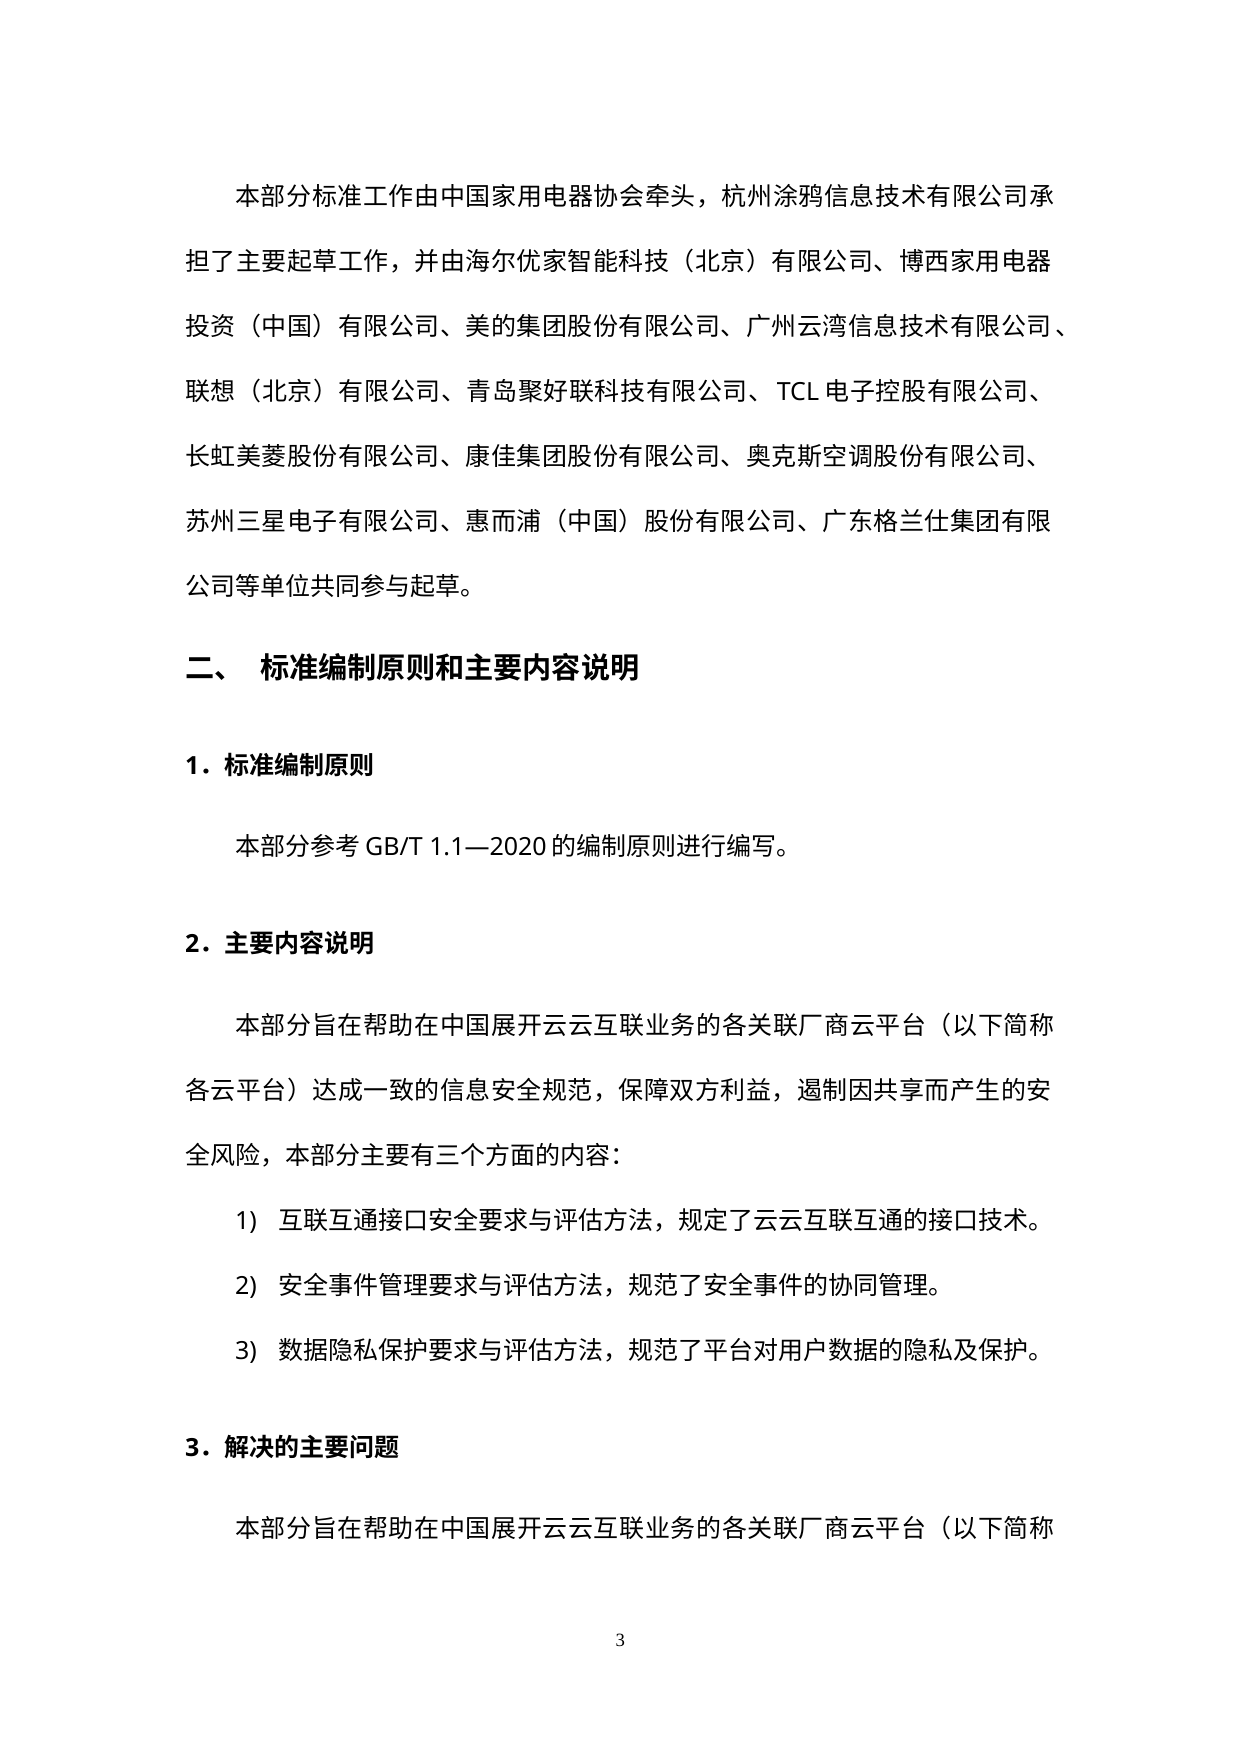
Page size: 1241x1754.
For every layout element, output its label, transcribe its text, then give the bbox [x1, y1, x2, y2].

text 3．解决的主要问题 [185, 1413, 1055, 1478]
text 本部分参考GB/T 1.1—2020的编制原则进行编写。 [185, 812, 1055, 877]
text 2．主要内容说明 [185, 909, 1055, 974]
list 标准编制原则和主要内容说明 [185, 633, 1055, 698]
list 安全事件管理要求与评估方法，规范了安全事件的协同管理。 [235, 1251, 1055, 1316]
text 本部分旨在帮助在中国展开云云互联业务的各关联厂商云平台（以下简称各云平台）达成一致的信息安全规范，保障双方利益，遏制因共享而产生的安全风险，本部分主要有三个方面的内容： [185, 991, 1055, 1186]
text 1．标准编制原则 [185, 731, 1055, 796]
list 互联互通接口安全要求与评估方法，规定了云云互联互通的接口技术。 [235, 1186, 1055, 1251]
list 数据隐私保护要求与评估方法，规范了平台对用户数据的隐私及保护。 [235, 1316, 1055, 1381]
text 本部分标准工作由中国家用电器协会牵头，杭州涂鸦信息技术有限公司承担了主要起草工作，并由海尔优家智能科技（北京）有限公司、博西家用电器投资（中国）有限公司、美的集团股份有限公司、广州云湾信息技术有限公司、联想（北京）有限公司、青岛聚好联科技有限公司、TCL电子控股有限公司、长虹美菱股份有限公司、康佳集团股份有限公司、奥克斯空调股份有限公司、苏州三星电子有限公司、惠而浦（中国）股份有限公司、广东格兰仕集团有限公司等单位共同参与起草。 [185, 162, 1055, 617]
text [185, 1494, 1055, 1559]
